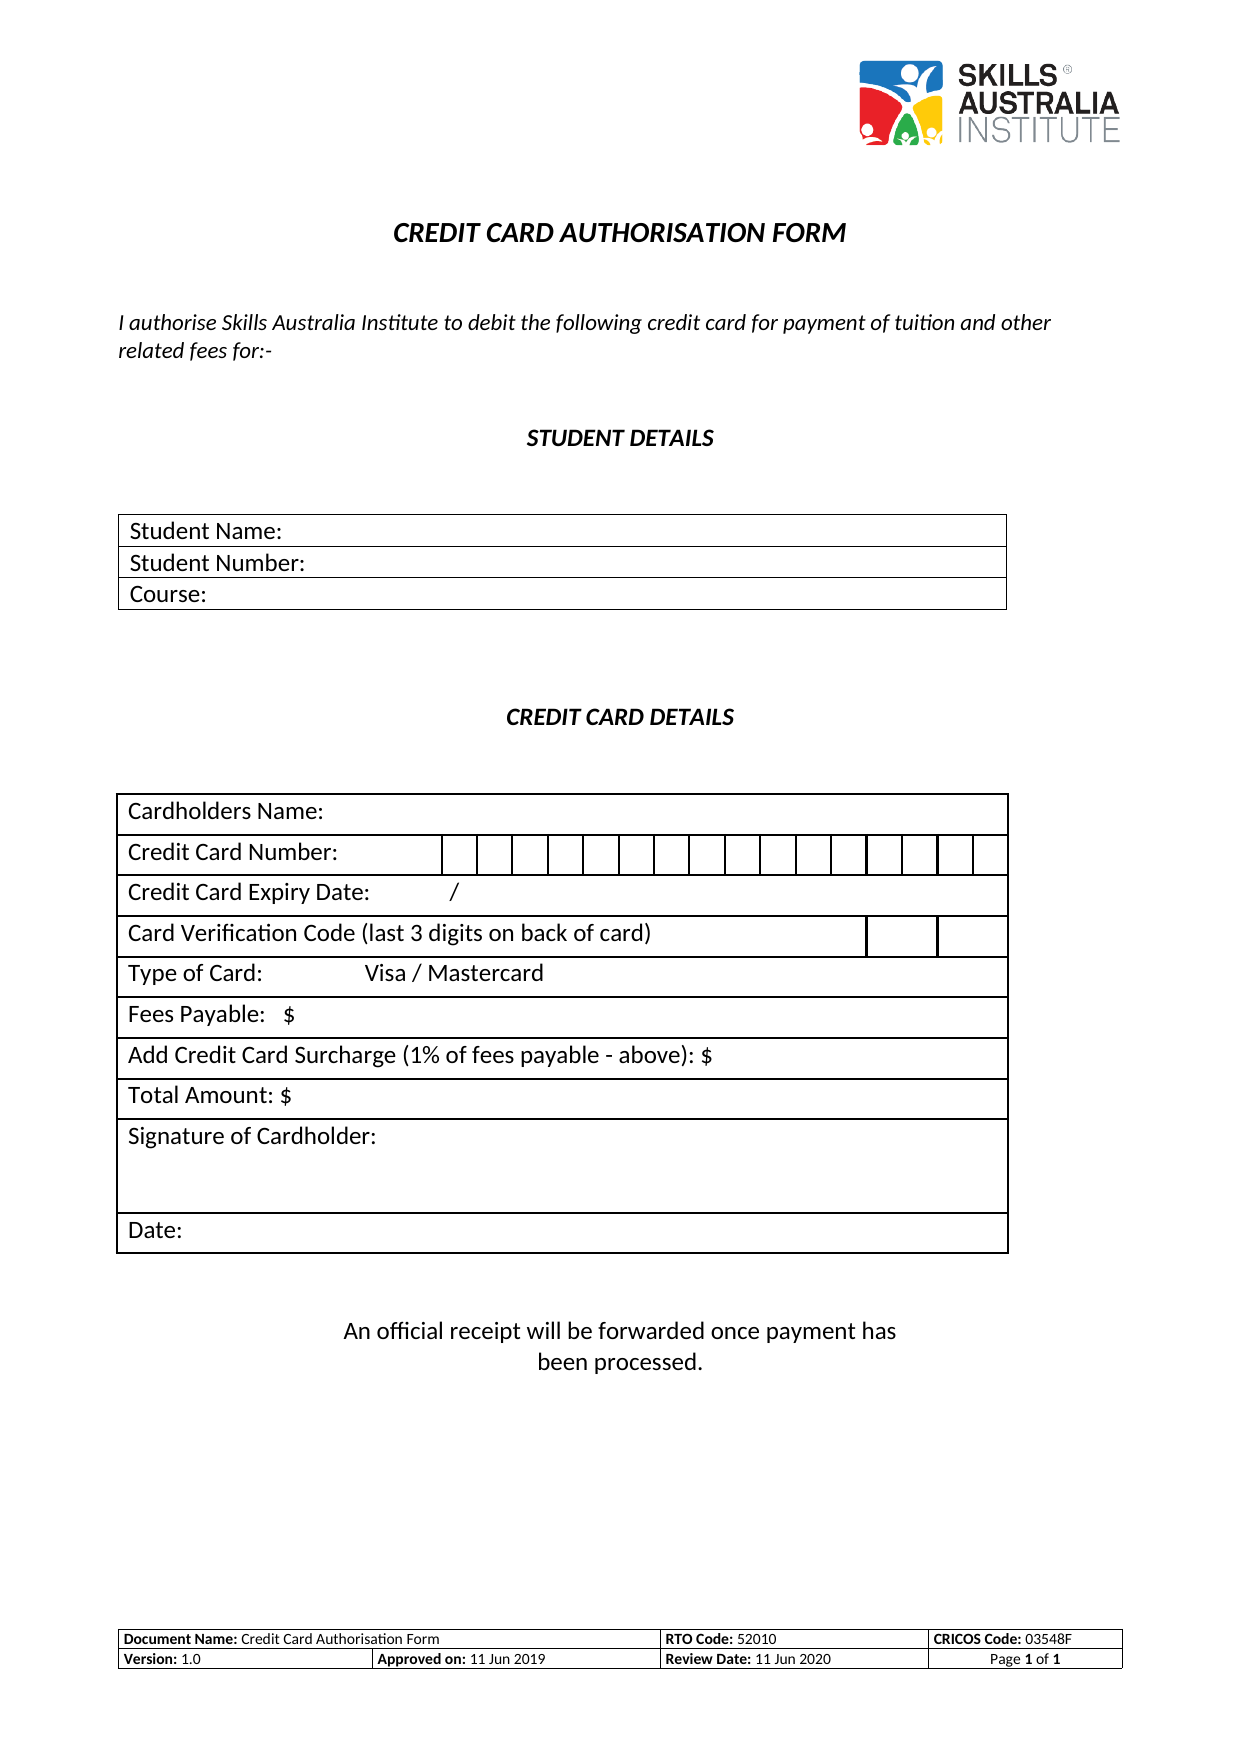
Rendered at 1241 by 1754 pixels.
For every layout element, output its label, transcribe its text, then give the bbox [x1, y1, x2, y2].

table_cell Total Amount: $ [118, 1080, 1007, 1118]
text CREDIT CARD DETAILS [118, 701, 1122, 732]
table_cell Credit Card Number: [118, 836, 441, 874]
table_cell [974, 836, 1007, 874]
table_cell Course: [119, 578, 1006, 609]
table_cell [620, 836, 653, 874]
table_cell [443, 836, 476, 874]
table_cell [655, 836, 688, 874]
table_cell [939, 917, 1007, 956]
table_cell [690, 836, 724, 874]
text been processed. [118, 1346, 1122, 1376]
table_cell [761, 836, 795, 874]
table_cell [797, 836, 830, 874]
table_cell Student Number: [119, 547, 1006, 577]
text STUDENT DETAILS [118, 423, 1122, 453]
table_cell [478, 836, 511, 874]
table_cell [832, 836, 865, 874]
table_cell [513, 836, 547, 874]
table_cell Fees Payable: $ [118, 998, 1007, 1037]
text I authorise Skills Australia Institute to debit the following credit card for payment of tuition and other related fees for:- [118, 308, 1122, 364]
table_header Student Name: [119, 515, 1006, 546]
table_cell [726, 836, 759, 874]
text CREDIT CARD AUTHORISATION FORM [118, 214, 1122, 249]
table_cell Add Credit Card Surcharge (1% of fees payable - above): $ [118, 1039, 1007, 1077]
table_cell [584, 836, 618, 874]
table_cell Signature of Cardholder: [118, 1120, 1007, 1212]
table_cell Credit Card Expiry Date: / [118, 876, 1007, 915]
table_cell [549, 836, 582, 874]
table_cell [868, 917, 936, 956]
table_cell [868, 836, 901, 874]
text An official receipt will be forwarded once payment has [118, 1315, 1122, 1346]
picture [856, 59, 1123, 147]
table_cell Card Verification Code (last 3 digits on back of card) [118, 917, 796, 956]
table_cell [939, 836, 972, 874]
table_cell [796, 917, 865, 956]
table_cell Type of Card: Visa / Mastercard [118, 958, 1007, 996]
table_header Cardholders Name: [118, 795, 1007, 834]
table_cell Date: [118, 1214, 1007, 1252]
table_cell [903, 836, 936, 874]
